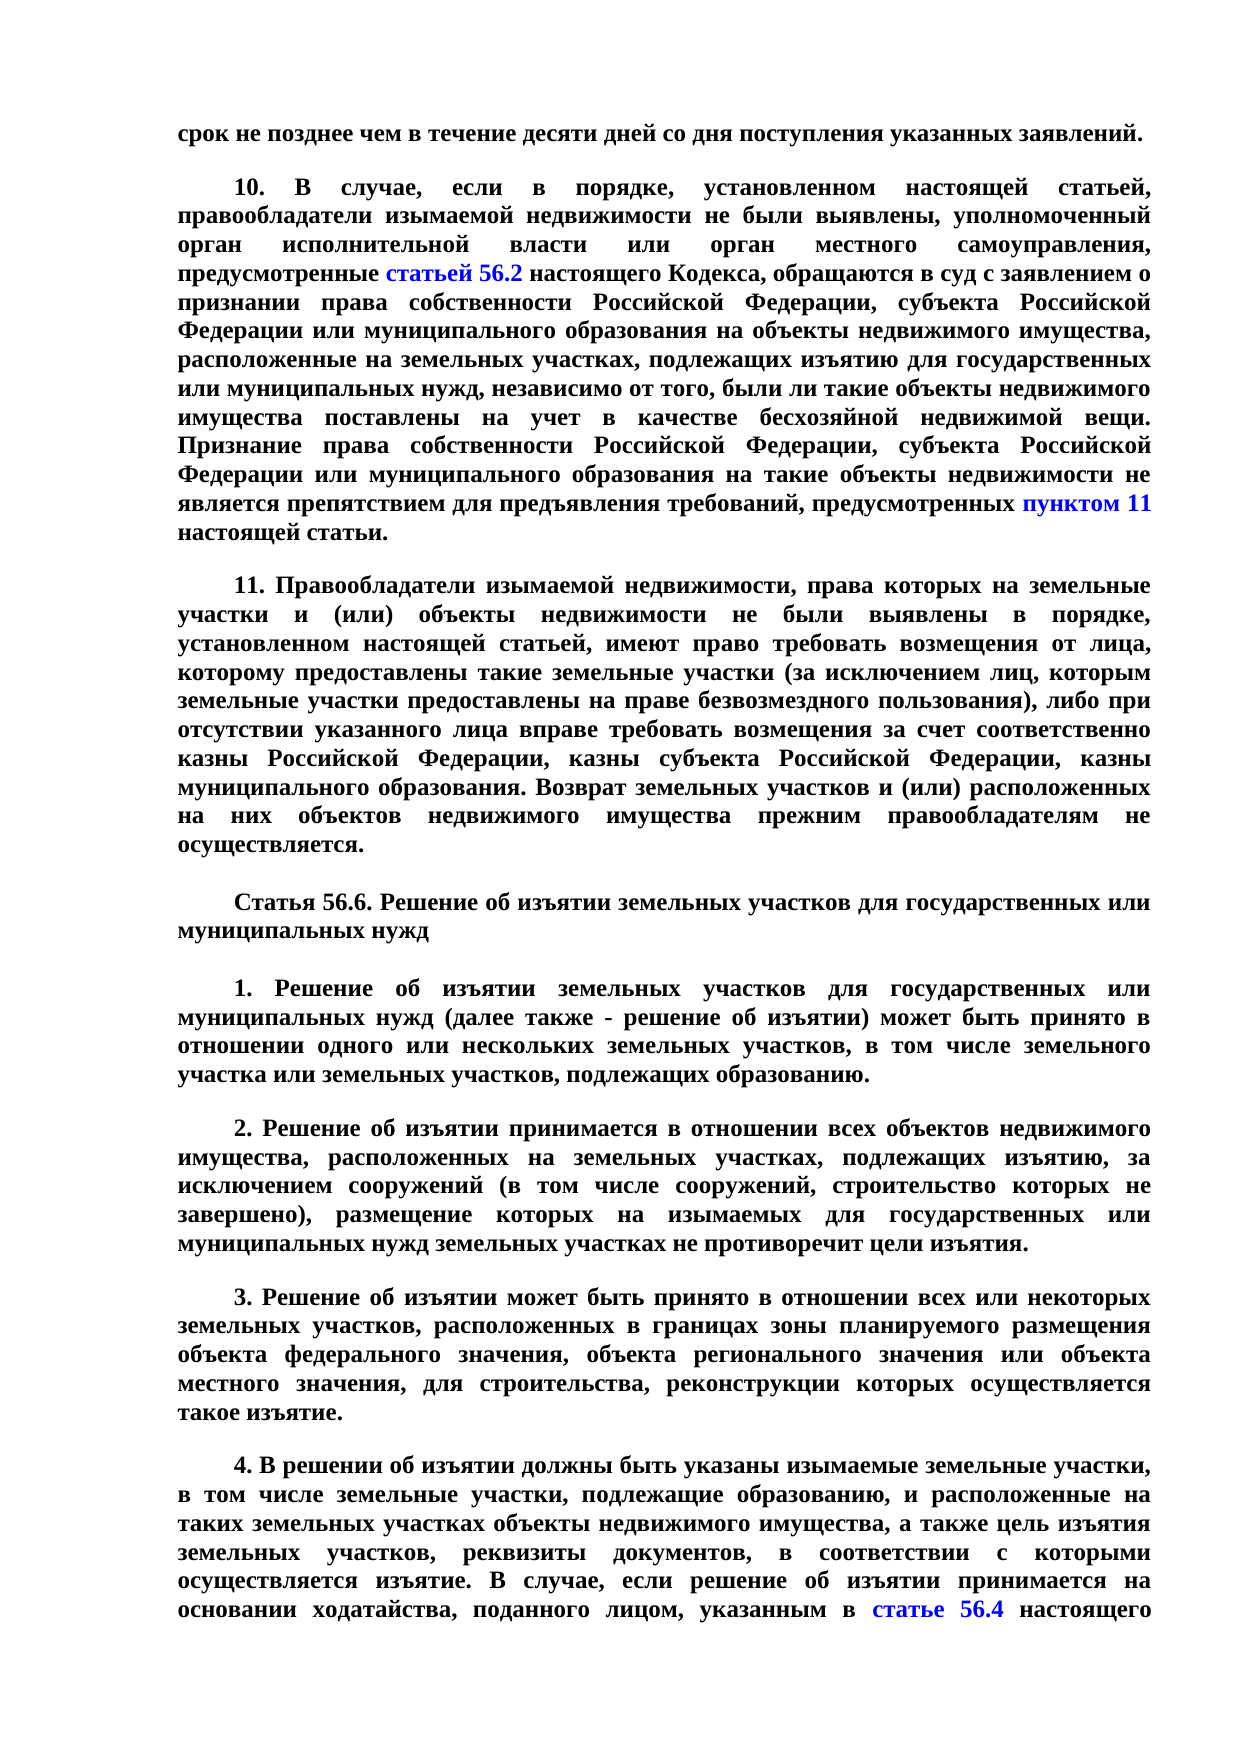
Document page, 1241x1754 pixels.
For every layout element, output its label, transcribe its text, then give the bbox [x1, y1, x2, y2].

text 3. Решение об изъятии может быть принято в отношении всех или некоторых земельных участков, расположенных в границах зоны планируемого размещения объекта федерального значения, объекта регионального значения или объекта местного значения, для строительства, реконструкции которых осуществляется такое изъятие. [177, 1282, 1152, 1426]
text 1. Решение об изъятии земельных участков для государственных или муниципальных нужд (далее также - решение об изъятии) может быть принято в отношении одного или нескольких земельных участков, в том числе земельного участка или земельных участков, подлежащих образованию. [177, 973, 1152, 1088]
text 10. В случае, если в порядке, установленном настоящей статьей, правообладатели изымаемой недвижимости не были выявлены, уполномоченный орган исполнительной власти или орган местного самоуправления, предусмотренные статьей 56.2 настоящего Кодекса, обращаются в суд с заявлением о признании права собственности Российской Федерации, субъекта Российской Федерации или муниципального образования на объекты недвижимого имущества, расположенные на земельных участках, подлежащих изъятию для государственных или муниципальных нужд, независимо от того, были ли такие объекты недвижимого имущества поставлены на учет в качестве бесхозяйной недвижимой вещи. Признание права собственности Российской Федерации, субъекта Российской Федерации или муниципального образования на такие объекты недвижимости не является препятствием для предъявления требований, предусмотренных пунктом 11 настоящей статьи. [177, 172, 1152, 546]
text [177, 1451, 1152, 1623]
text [177, 118, 1152, 147]
text 2. Решение об изъятии принимается в отношении всех объектов недвижимого имущества, расположенных на земельных участках, подлежащих изъятию, за исключением сооружений (в том числе сооружений, строительство которых не завершено), размещение которых на изымаемых для государственных или муниципальных нужд земельных участках не противоречит цели изъятия. [177, 1113, 1152, 1257]
text 11. Правообладатели изымаемой недвижимости, права которых на земельные участки и (или) объекты недвижимости не были выявлены в порядке, установленном настоящей статьей, имеют право требовать возмещения от лица, которому предоставлены такие земельные участки (за исключением лиц, которым земельные участки предоставлены на праве безвозмездного пользования), либо при отсутствии указанного лица вправе требовать возмещения за счет соответственно казны Российской Федерации, казны субъекта Российской Федерации, казны муниципального образования. Возврат земельных участков и (или) расположенных на них объектов недвижимого имущества прежним правообладателям не осуществляется. [177, 571, 1152, 858]
title Статья 56.6. Решение об изъятии земельных участков для государственных или муниципальных нужд [177, 887, 1152, 944]
